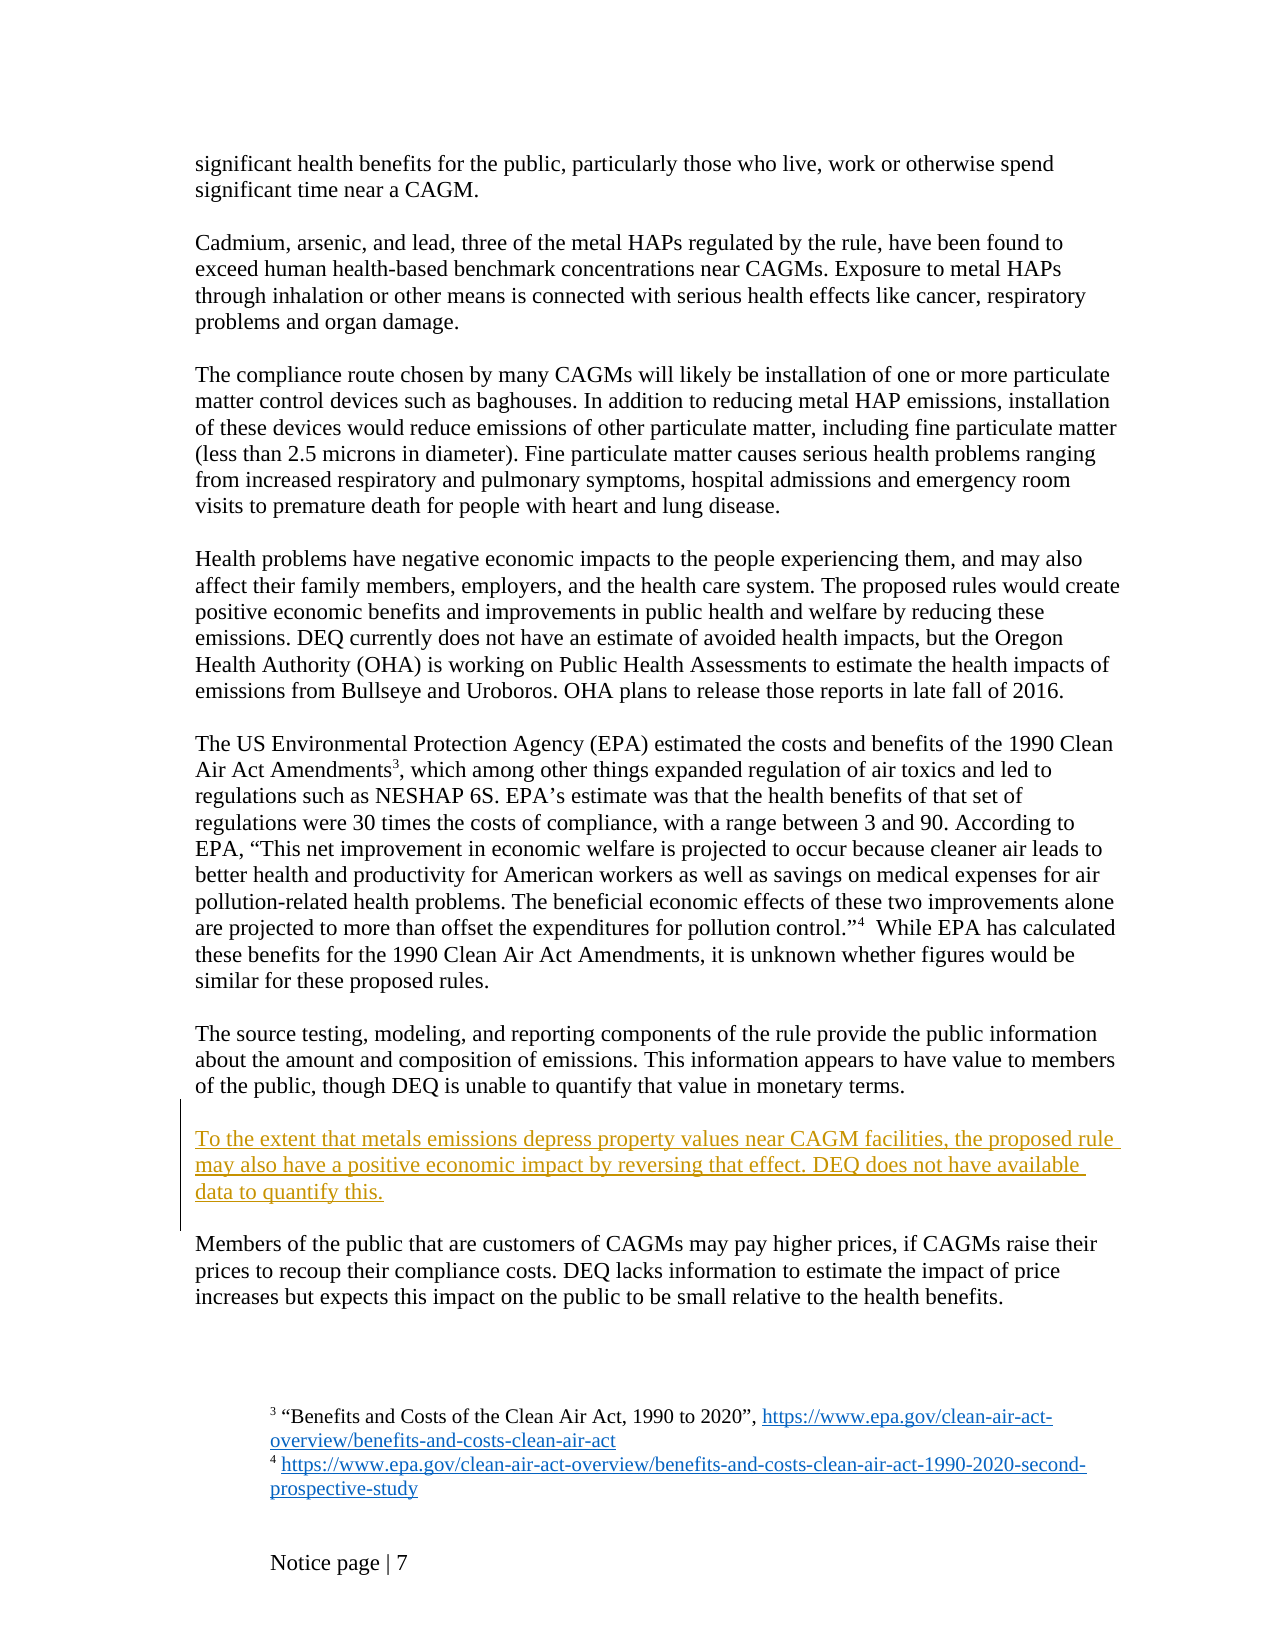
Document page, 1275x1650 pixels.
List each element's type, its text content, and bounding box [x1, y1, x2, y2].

text Members of the public that are customers of CAGMs may pay higher prices, if CAGMs raise their prices to recoup their compliance costs. DEQ lacks information to estimate the impact of price increases but expects this impact on the public to be small relative to the health benefits. [195, 1231, 1123, 1309]
text The compliance route chosen by many CAGMs will likely be installation of one or more particulate matter control devices such as baghouses. In addition to reducing metal HAP emissions, installation of these devices would reduce emissions of other particulate matter, including fine particulate matter (less than 2.5 microns in diameter). Fine particulate matter causes serious health problems ranging from increased respiratory and pulmonary symptoms, hospital admissions and emergency room visits to premature death for people with heart and lung disease. [195, 361, 1123, 519]
text The source testing, modeling, and reporting components of the rule provide the public information about the amount and composition of emissions. This information appears to have value to members of the public, though DEQ is unable to quantify that value in monetary terms. [195, 1020, 1123, 1099]
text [195, 150, 1123, 203]
text The US Environmental Protection Agency (EPA) estimated the costs and benefits of the 1990 Clean Air Act Amendments, which among other things expanded regulation of air toxics and led to regulations such as NESHAP 6S. EPA’s estimate was that the health benefits of that set of regulations were 30 times the costs of compliance, with a range between 3 and 90. According to EPA, “This net improvement in economic welfare is projected to occur because cleaner air leads to better health and productivity for American workers as well as savings on medical expenses for air pollution-related health problems. The beneficial economic effects of these two improvements alone are projected to more than offset the expenditures for pollution control.” While EPA has calculated these benefits for the 1990 Clean Air Act Amendments, it is unknown whether figures would be similar for these proposed rules. [195, 730, 1123, 993]
text Health problems have negative economic impacts to the people experiencing them, and may also affect their family members, employers, and the health care system. The proposed rules would create positive economic benefits and improvements in public health and welfare by reducing these emissions. DEQ currently does not have an estimate of avoided health impacts, but the Oregon Health Authority (OHA) is working on Public Health Assessments to estimate the health impacts of emissions from Bullseye and Uroboros. OHA plans to release those reports in late fall of 2016. [195, 545, 1123, 703]
text Cadmium, arsenic, and lead, three of the metal HAPs regulated by the rule, have been found to exceed human health-based benchmark concentrations near CAGMs. Exposure to metal HAPs through inhalation or other means is connected with serious health effects like cancer, respiratory problems and organ damage. [195, 229, 1123, 334]
